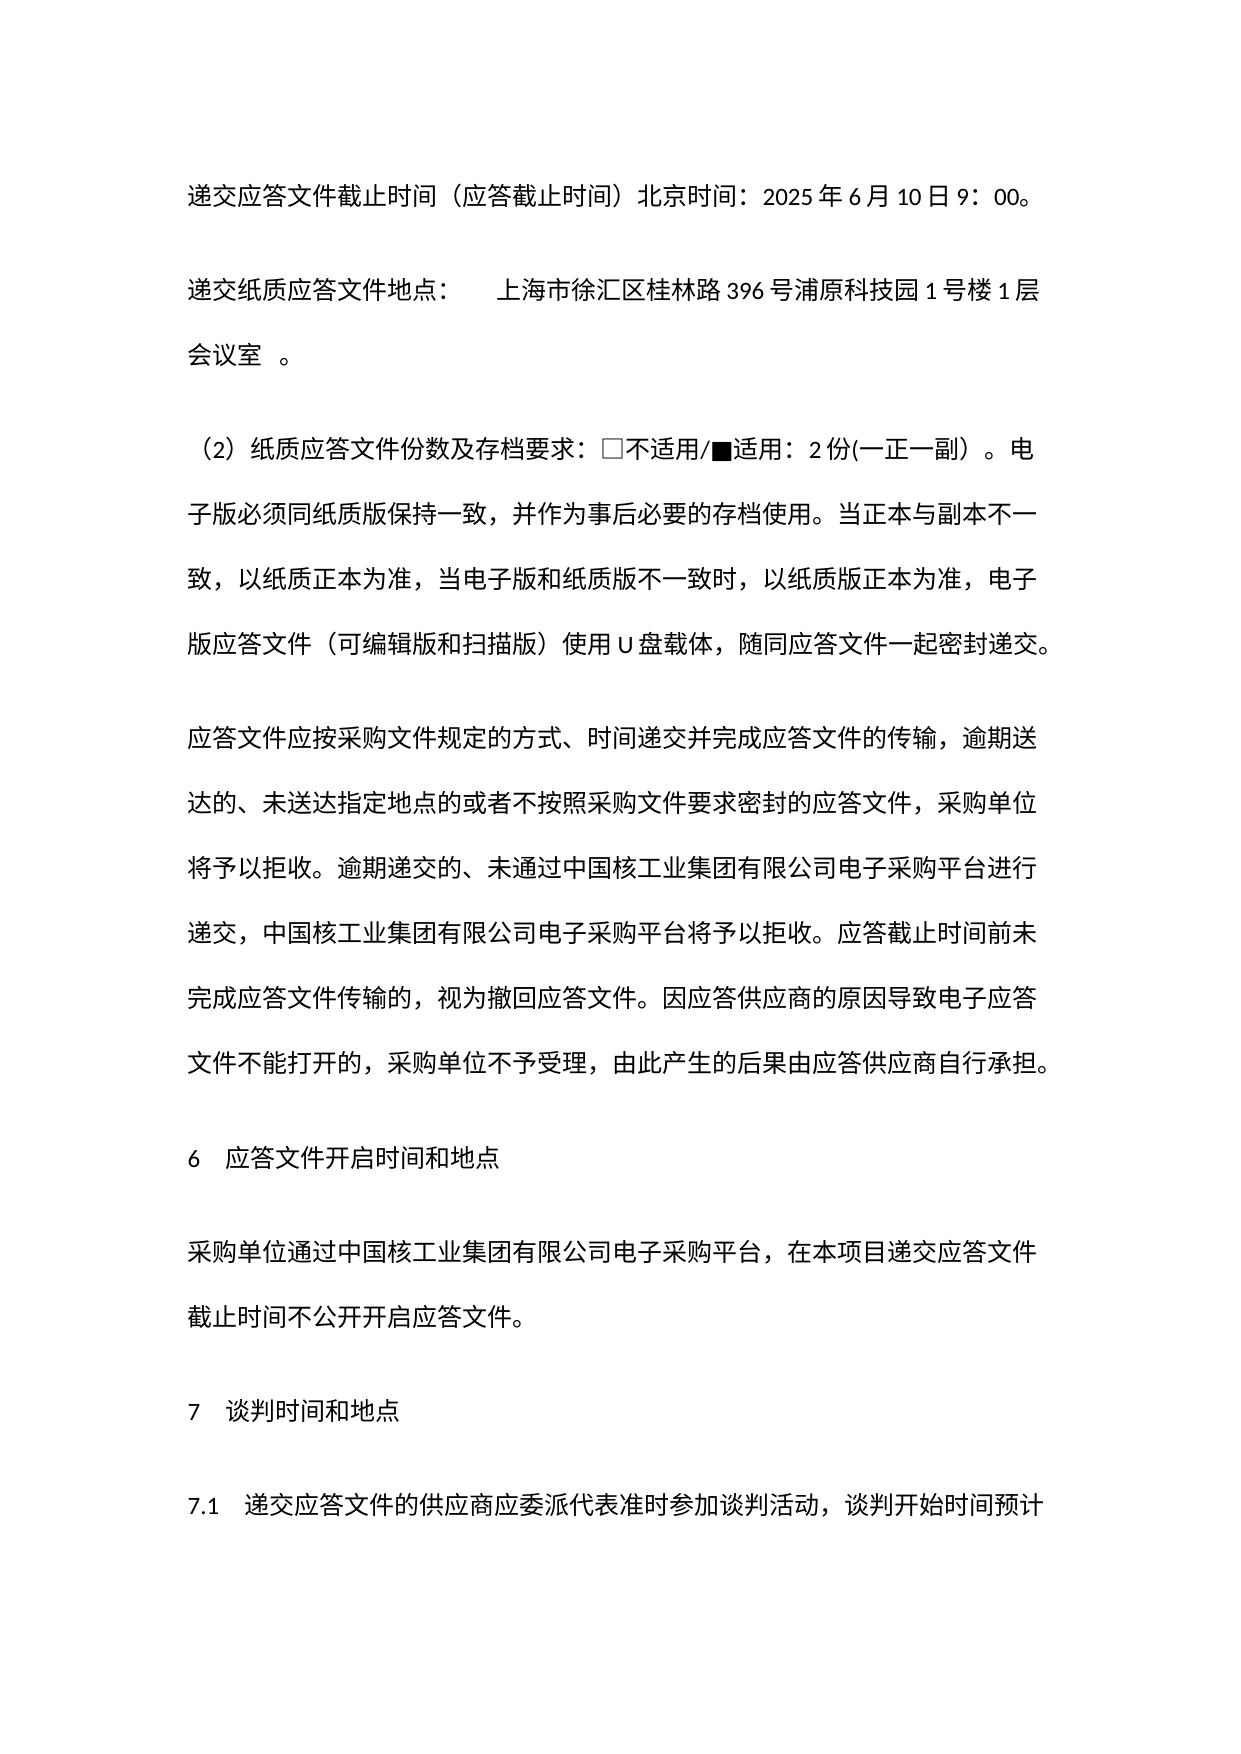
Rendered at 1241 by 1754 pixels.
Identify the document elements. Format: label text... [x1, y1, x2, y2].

text 6 应答文件开启时间和地点 [187, 1124, 1053, 1189]
text 7 谈判时间和地点 [187, 1377, 1053, 1442]
text 递交纸质应答文件地点： 上海市徐汇区桂林路396号浦原科技园1号楼1层会议室 。 [187, 256, 1053, 386]
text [187, 1471, 1053, 1536]
text 采购单位通过中国核工业集团有限公司电子采购平台，在本项目递交应答文件截止时间不公开开启应答文件。 [187, 1218, 1053, 1348]
text 应答文件应按采购文件规定的方式、时间递交并完成应答文件的传输，逾期送达的、未送达指定地点的或者不按照采购文件要求密封的应答文件，采购单位将予以拒收。逾期递交的、未通过中国核工业集团有限公司电子采购平台进行递交，中国核工业集团有限公司电子采购平台将予以拒收。应答截止时间前未完成应答文件传输的，视为撤回应答文件。因应答供应商的原因导致电子应答文件不能打开的，采购单位不予受理，由此产生的后果由应答供应商自行承担。 [187, 704, 1053, 1094]
text （2）纸质应答文件份数及存档要求：□不适用/■适用：2份(一正一副）。电子版必须同纸质版保持一致，并作为事后必要的存档使用。当正本与副本不一致，以纸质正本为准，当电子版和纸质版不一致时，以纸质版正本为准，电子版应答文件（可编辑版和扫描版）使用U盘载体，随同应答文件一起密封递交。 [187, 415, 1053, 675]
text 递交应答文件截止时间（应答截止时间）北京时间：2025年6月10日9：00。 [187, 162, 1053, 227]
